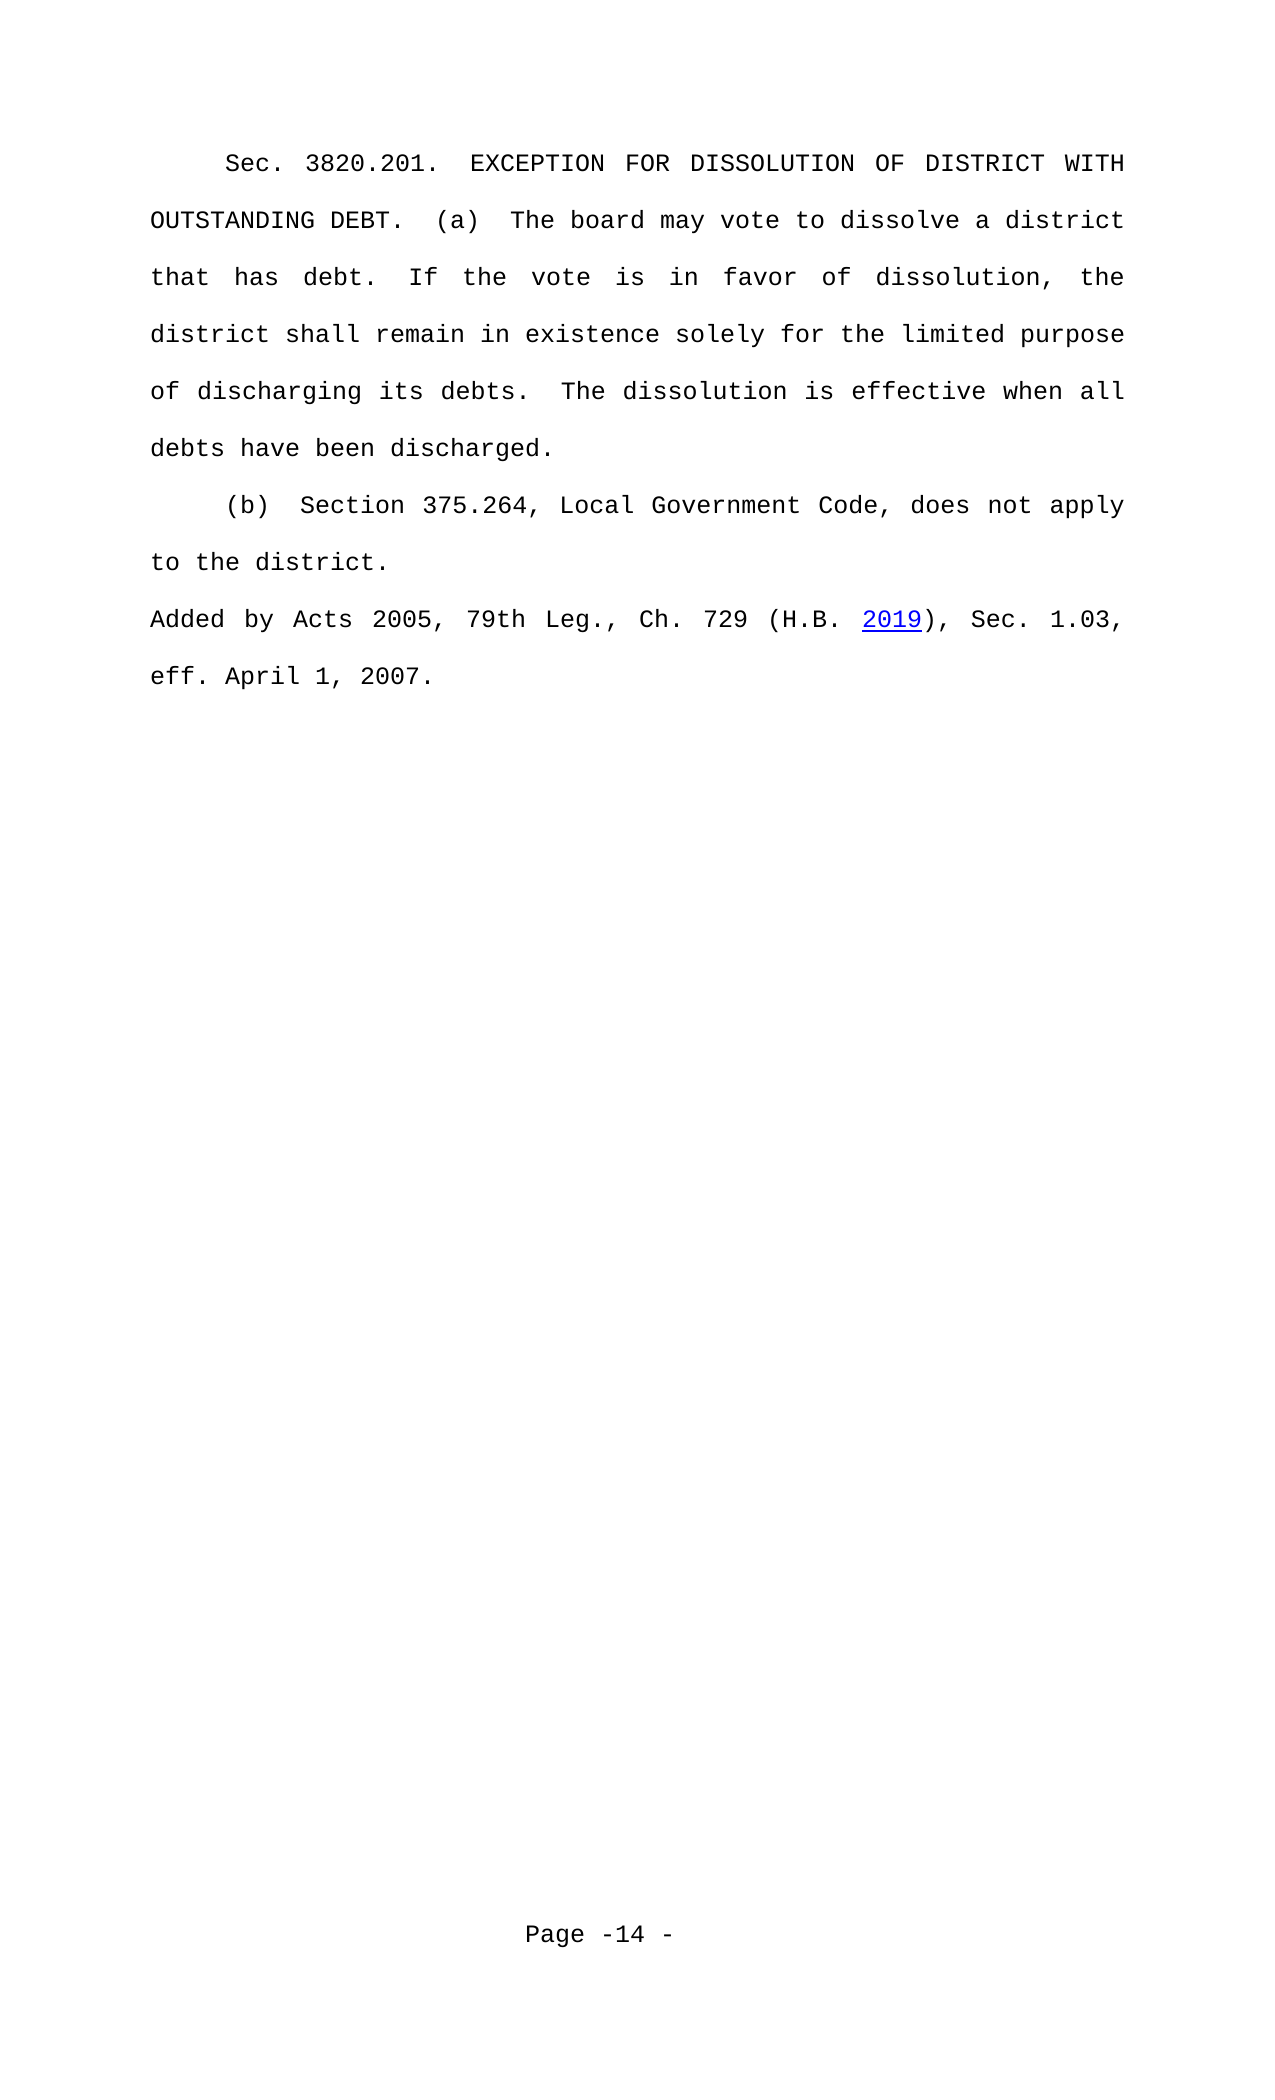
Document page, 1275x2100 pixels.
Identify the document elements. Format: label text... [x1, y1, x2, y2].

text Sec. 3820.201. EXCEPTION FOR DISSOLUTION OF DISTRICT WITH OUTSTANDING DEBT. (a) The board may vote to dissolve a district that has debt. If the vote is in favor of dissolution, the district shall remain in existence solely for the limited purpose of discharging its debts. The dissolution is effective when all debts have been discharged. [150, 150, 1125, 464]
text (b) Section 375.264, Local Government Code, does not apply to the district. [150, 492, 1125, 578]
text Added by Acts 2005, 79th Leg., Ch. 729 (H.B. 2019), Sec. 1.03, eff. April 1, 2007. [150, 607, 1125, 692]
